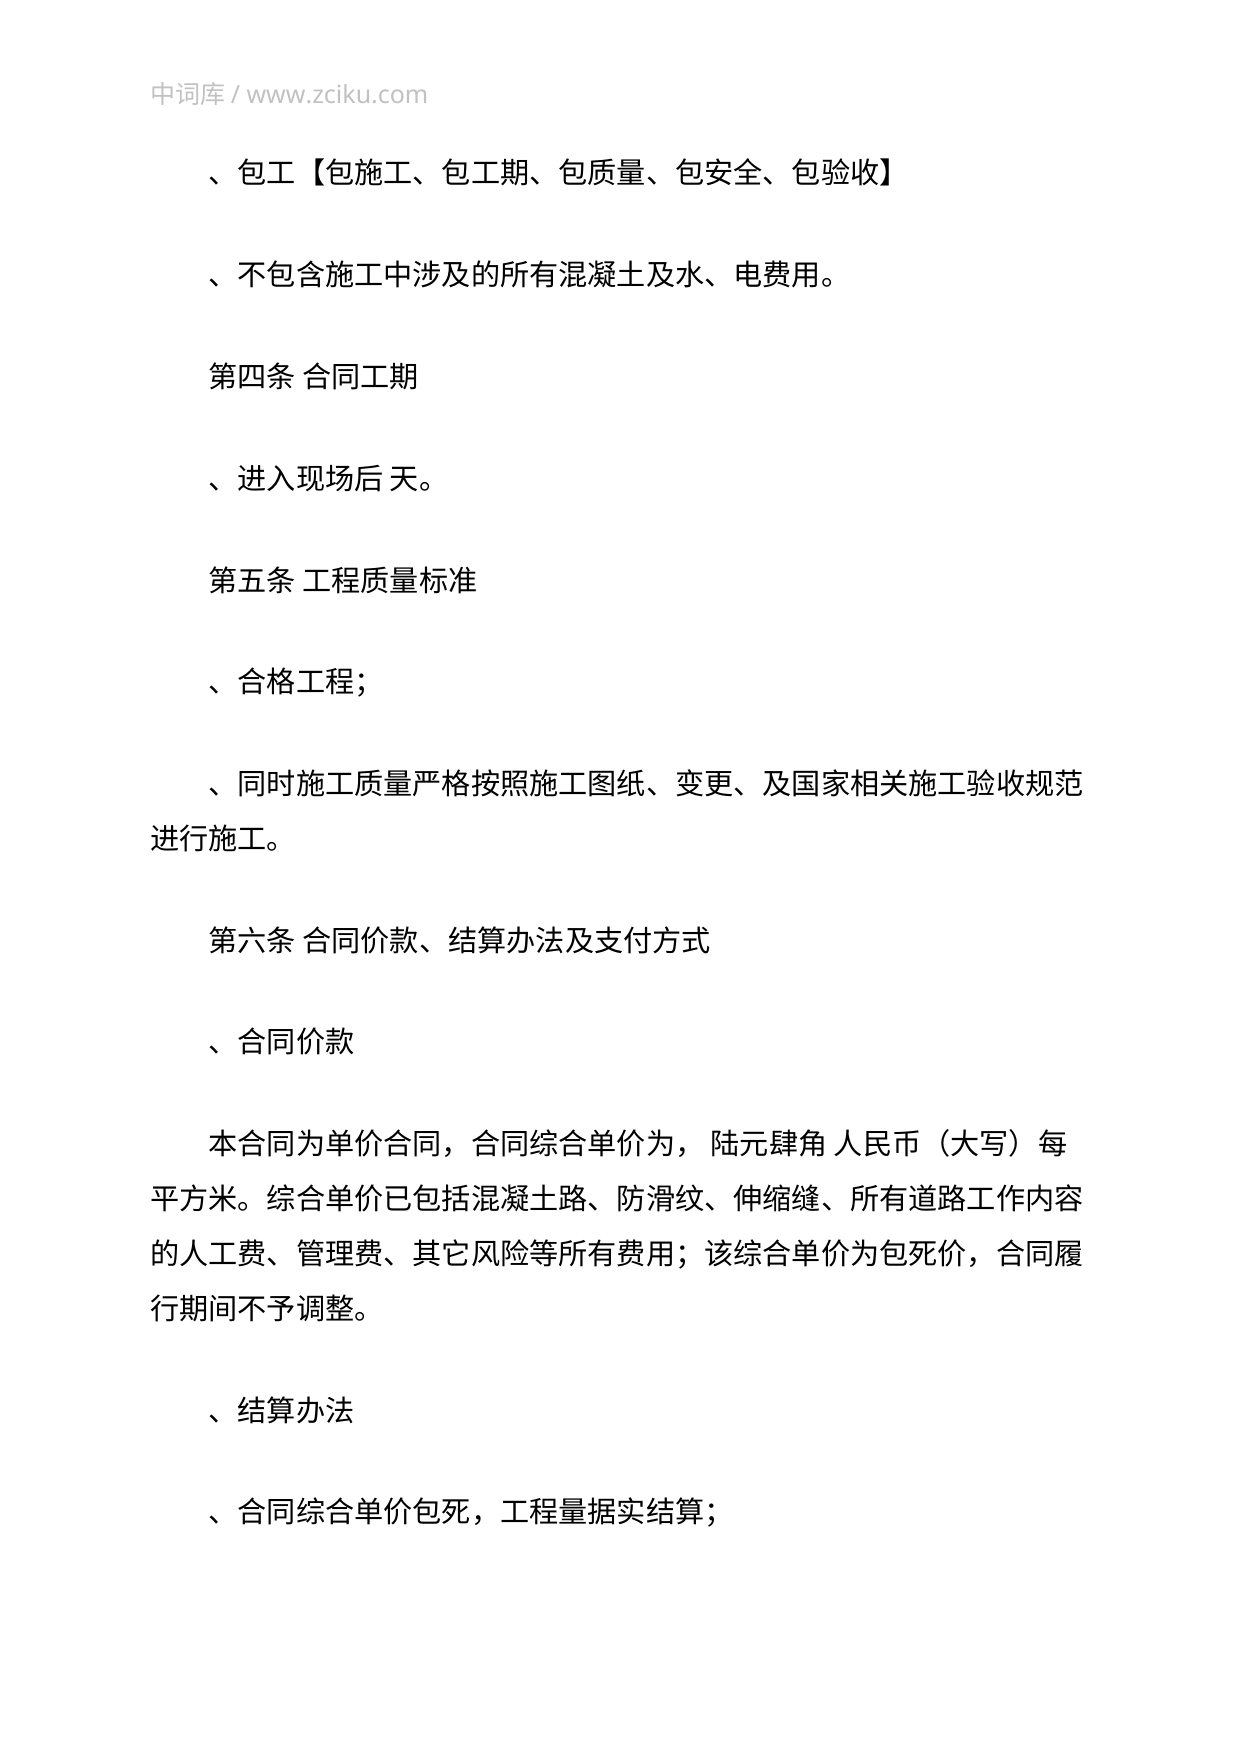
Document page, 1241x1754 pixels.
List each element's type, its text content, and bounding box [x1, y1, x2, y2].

text 、合格工程； [150, 659, 1090, 701]
text 本合同为单价合同，合同综合单价为， 陆元肆角 人民币（大写）每平方米。综合单价已包括混凝土路、防滑纹、伸缩缝、所有道路工作内容的人工费、管理费、其它风险等所有费用；该综合单价为包死价，合同履行期间不予调整。 [150, 1121, 1090, 1328]
text 、不包含施工中涉及的所有混凝土及水、电费用。 [150, 252, 1090, 294]
text 第六条 合同价款、结算办法及支付方式 [150, 917, 1090, 959]
text 、进入现场后 天。 [150, 455, 1090, 498]
text 、合同价款 [150, 1019, 1090, 1061]
text 、合同综合单价包死，工程量据实结算； [150, 1489, 1090, 1531]
text 、包工【包施工、包工期、包质量、包安全、包验收】 [150, 150, 1090, 192]
text 、同时施工质量严格按照施工图纸、变更、及国家相关施工验收规范进行施工。 [150, 761, 1090, 858]
text 、结算办法 [150, 1387, 1090, 1429]
text 第五条 工程质量标准 [150, 557, 1090, 599]
text 第四条 合同工期 [150, 353, 1090, 396]
